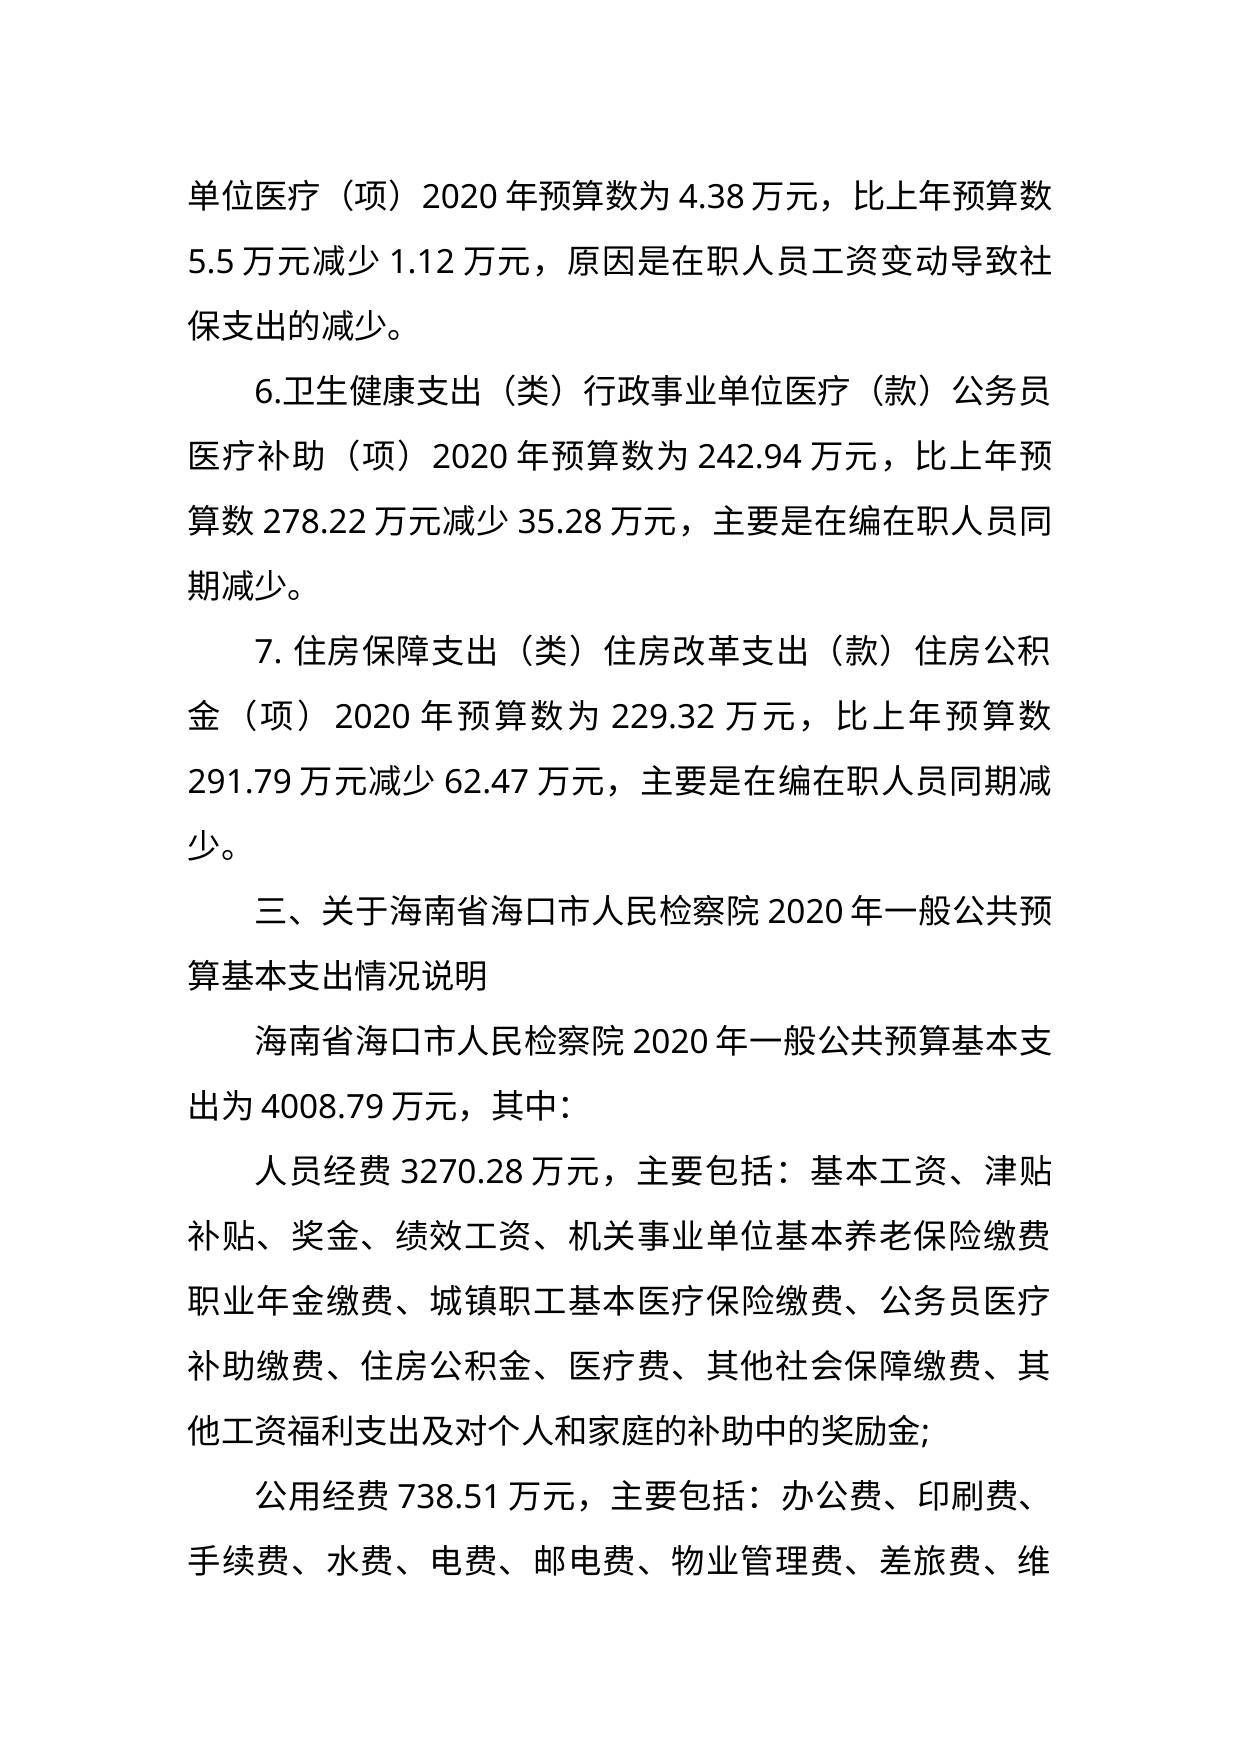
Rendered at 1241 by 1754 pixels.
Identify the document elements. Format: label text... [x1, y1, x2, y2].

text 6.卫生健康支出（类）行政事业单位医疗（款）公务员医疗补助（项）2020年预算数为242.94万元，比上年预算数278.22万元减少35.28万元，主要是在编在职人员同期减少。 [187, 357, 1053, 617]
text 海南省海口市人民检察院2020年一般公共预算基本支出为4008.79万元，其中： [187, 1007, 1053, 1137]
text 7. 住房保障支出（类）住房改革支出（款）住房公积金（项）2020年预算数为229.32万元，比上年预算数291.79万元减少62.47万元，主要是在编在职人员同期减少。 [187, 617, 1053, 877]
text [187, 1462, 1053, 1592]
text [187, 162, 1053, 357]
text 人员经费3270.28万元，主要包括：基本工资、津贴补贴、奖金、绩效工资、机关事业单位基本养老保险缴费、职业年金缴费、城镇职工基本医疗保险缴费、公务员医疗补助缴费、住房公积金、医疗费、其他社会保障缴费、其他工资福利支出及对个人和家庭的补助中的奖励金; [187, 1137, 1053, 1462]
text 三、关于海南省海口市人民检察院2020年一般公共预算基本支出情况说明 [187, 877, 1053, 1007]
